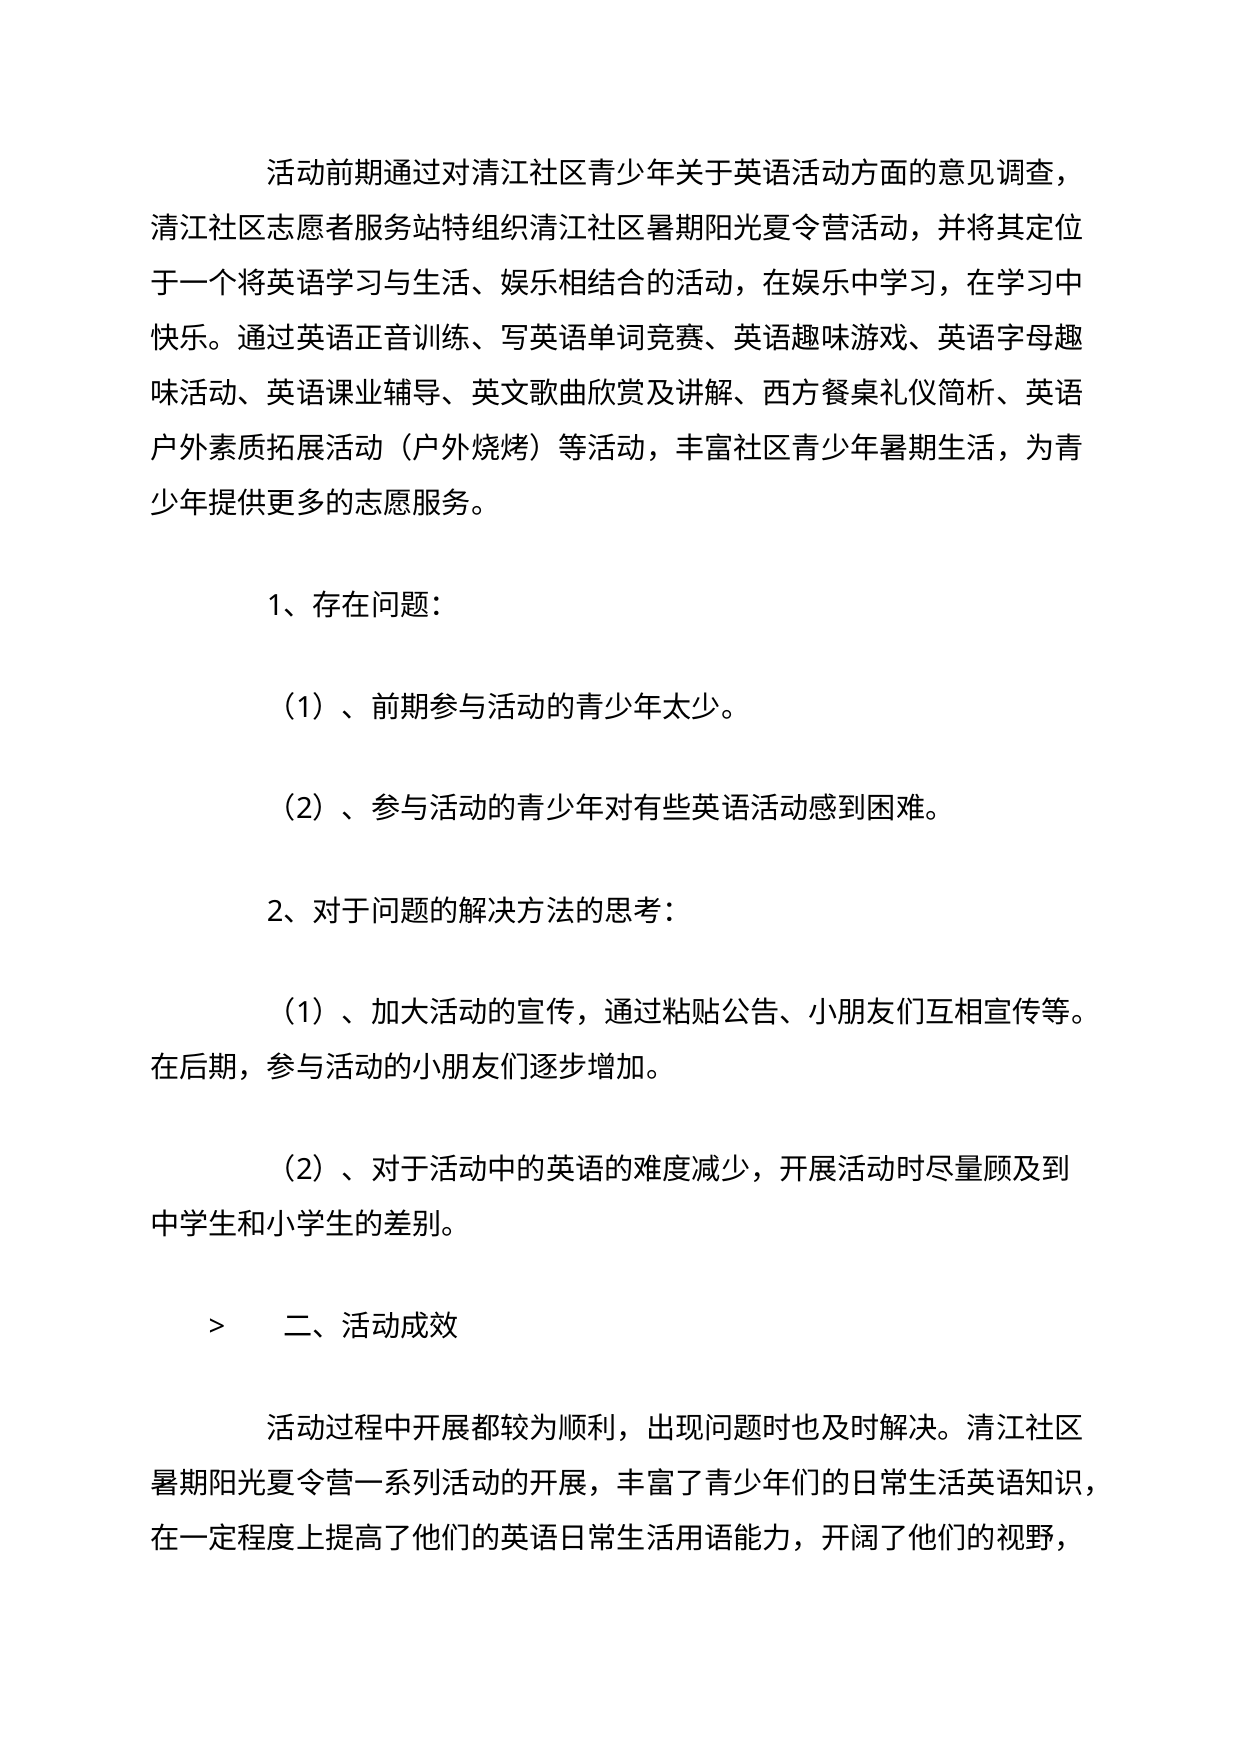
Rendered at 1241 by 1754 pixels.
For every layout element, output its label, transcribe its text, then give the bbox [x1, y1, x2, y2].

text （1）、加大活动的宣传，通过粘贴公告、小朋友们互相宣传等。在后期，参与活动的小朋友们逐步增加。 [150, 989, 1090, 1086]
text （2）、对于活动中的英语的难度减少，开展活动时尽量顾及到中学生和小学生的差别。 [150, 1146, 1090, 1243]
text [150, 1404, 1090, 1557]
text （1）、前期参与活动的青少年太少。 [150, 683, 1090, 726]
text > 二、活动成效 [150, 1303, 1090, 1345]
text 活动前期通过对清江社区青少年关于英语活动方面的意见调查，清江社区志愿者服务站特组织清江社区暑期阳光夏令营活动，并将其定位于一个将英语学习与生活、娱乐相结合的活动，在娱乐中学习，在学习中快乐。通过英语正音训练、写英语单词竞赛、英语趣味游戏、英语字母趣味活动、英语课业辅导、英文歌曲欣赏及讲解、西方餐桌礼仪简析、英语户外素质拓展活动（户外烧烤）等活动，丰富社区青少年暑期生活，为青少年提供更多的志愿服务。 [150, 150, 1090, 522]
text （2）、参与活动的青少年对有些英语活动感到困难。 [150, 785, 1090, 827]
text 1、存在问题： [150, 581, 1090, 623]
text 2、对于问题的解决方法的思考： [150, 887, 1090, 929]
